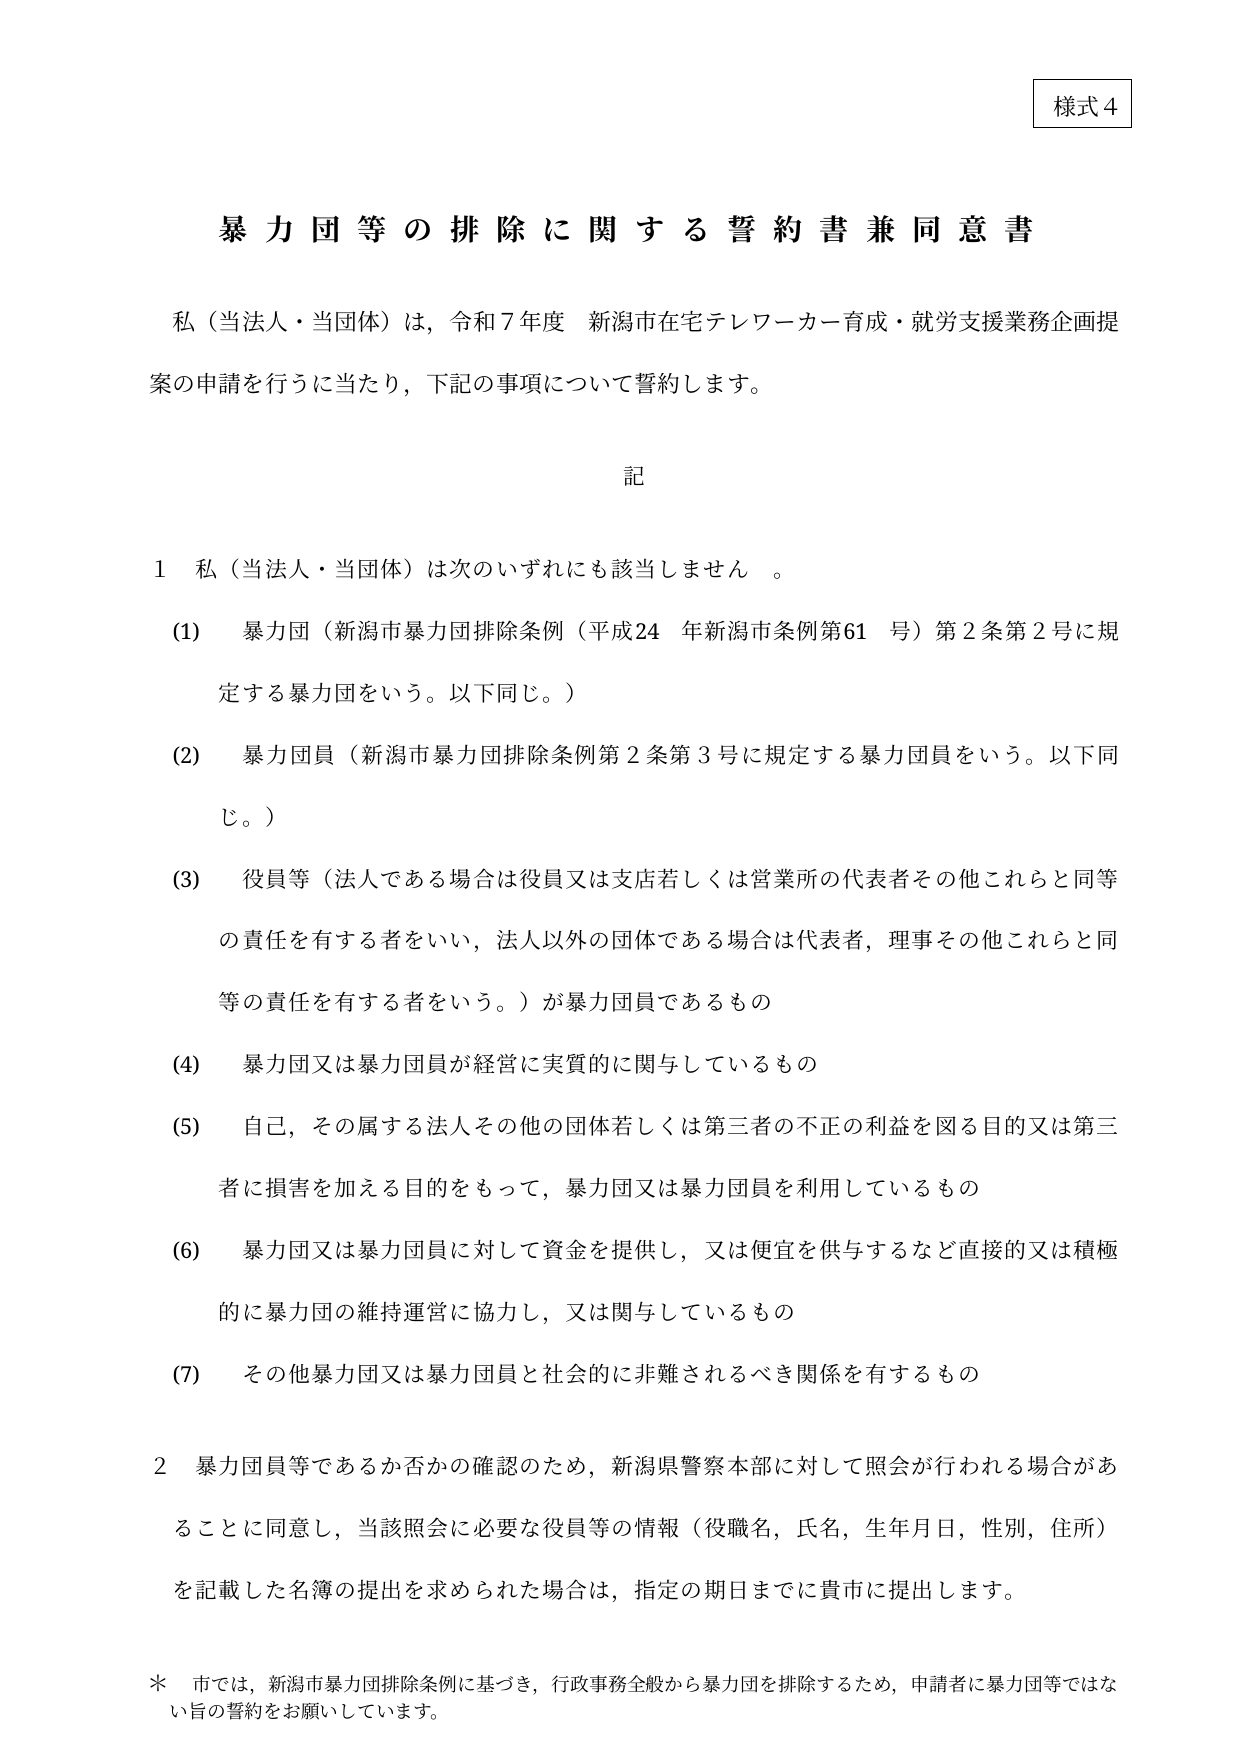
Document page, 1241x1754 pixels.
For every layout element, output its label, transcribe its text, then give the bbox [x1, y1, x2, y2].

text 暴力団等の排除に関する誓約書兼同意書 [149, 197, 1121, 259]
text ２ 暴力団員等であるか否かの確認のため，新潟県警察本部に対して照会が行われる場合があることに同意し，当該照会に必要な役員等の情報（役職名，氏名，生年月日，性別，住所）を記載した名簿の提出を求められた場合は，指定の期日までに貴市に提出します。 [149, 1434, 1121, 1620]
list 暴力団員（新潟市暴力団排除条例第２条第３号に規定する暴力団員をいう。以下同じ。） [164, 723, 1121, 847]
text 私（当法人・当団体）は，令和７年度 新潟市在宅テレワーカー育成・就労支援業務企画提案の申請を行うに当たり，下記の事項について誓約します。 [149, 290, 1121, 413]
list 暴力団又は暴力団員が経営に実質的に関与しているもの [164, 1032, 1121, 1094]
list 暴力団又は暴力団員に対して資金を提供し，又は便宜を供与するなど直接的又は積極的に暴力団の維持運営に協力し，又は関与しているもの [164, 1218, 1121, 1342]
text 記 [149, 444, 1121, 506]
list 役員等（法人である場合は役員又は支店若しくは営業所の代表者その他これらと同等の責任を有する者をいい，法人以外の団体である場合は代表者，理事その他これらと同等の責任を有する者をいう。）が暴力団員であるもの [164, 847, 1121, 1032]
text １ 私（当法人・当団体）は次のいずれにも該当しません。 [149, 537, 1121, 599]
list 暴力団（新潟市暴力団排除条例（平成24年新潟市条例第61号）第２条第２号に規定する暴力団をいう。以下同じ。） [164, 599, 1121, 723]
list 自己，その属する法人その他の団体若しくは第三者の不正の利益を図る目的又は第三者に損害を加える目的をもって，暴力団又は暴力団員を利用しているもの [164, 1094, 1121, 1218]
list その他暴力団又は暴力団員と社会的に非難されるべき関係を有するもの [164, 1342, 1121, 1403]
